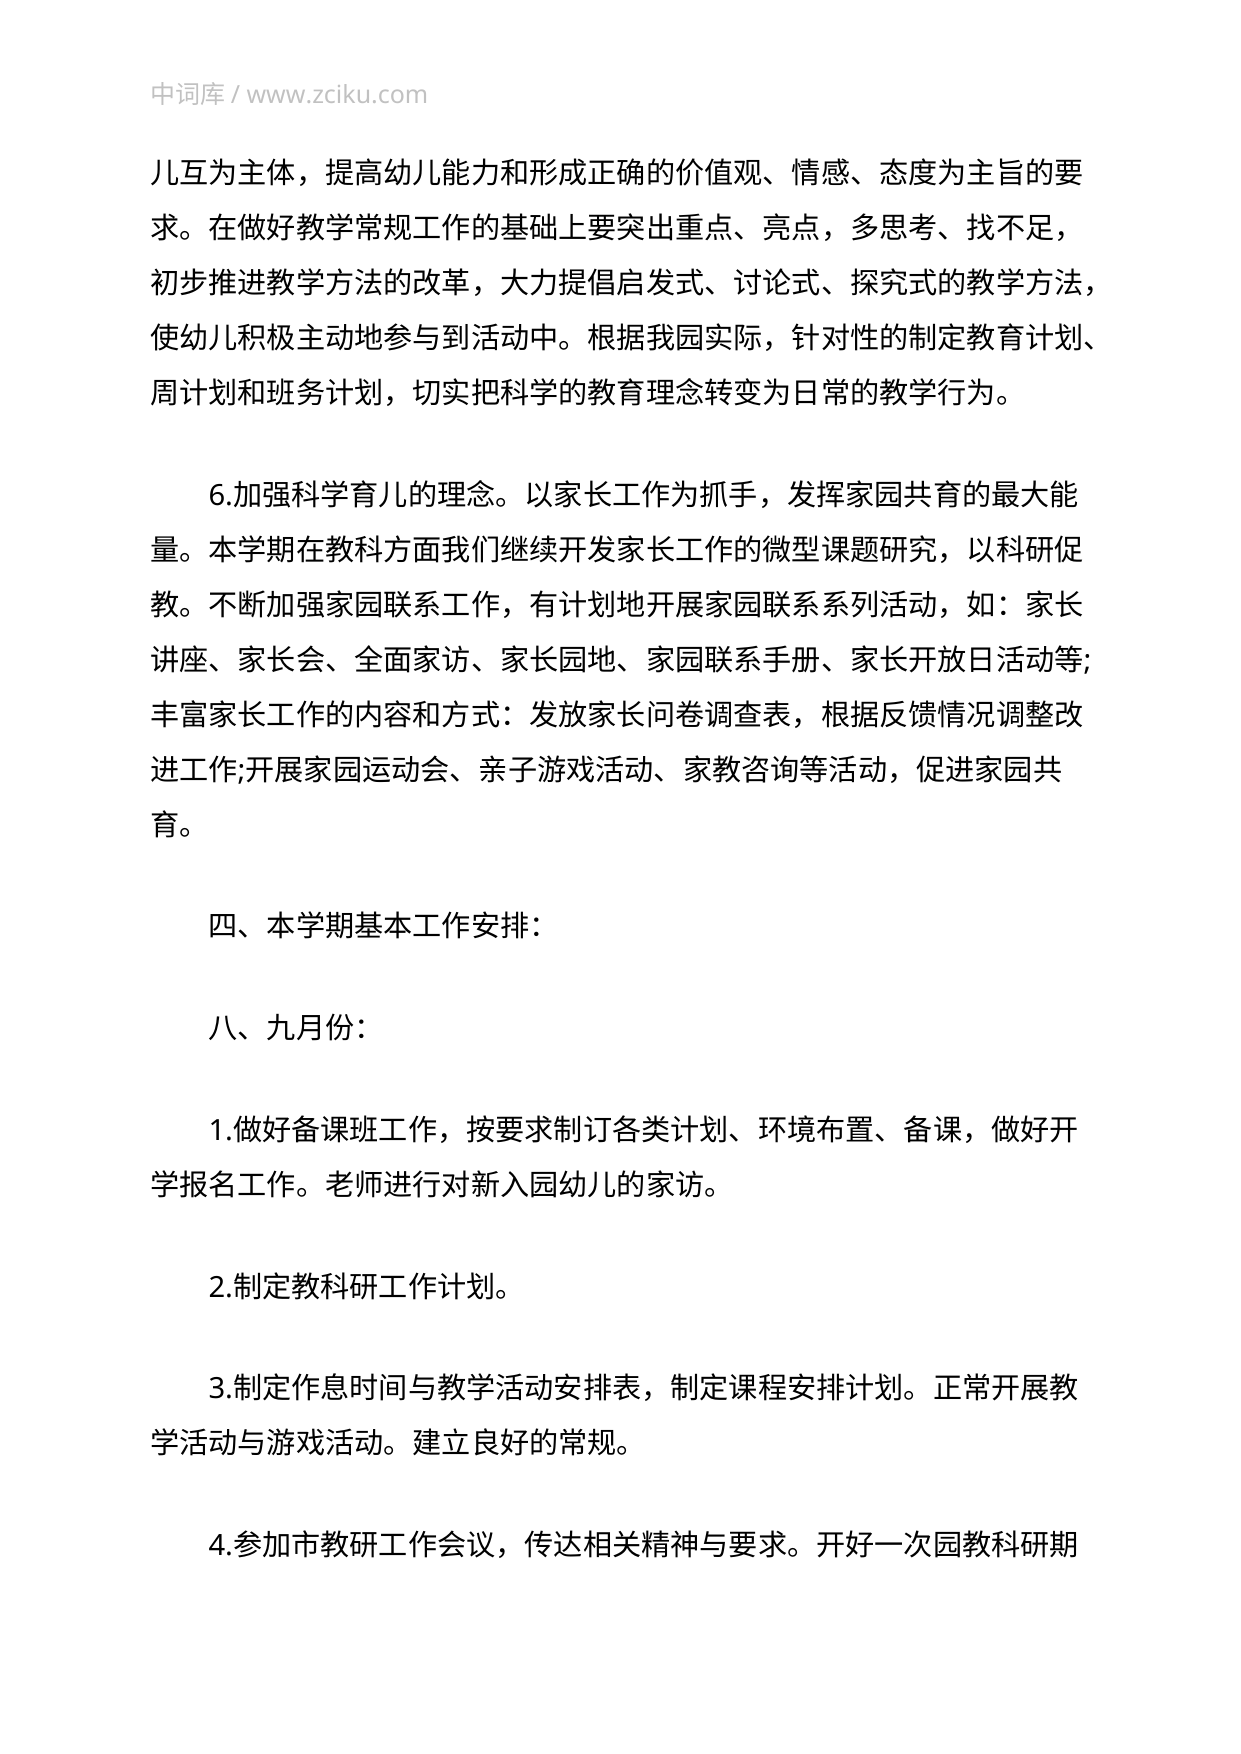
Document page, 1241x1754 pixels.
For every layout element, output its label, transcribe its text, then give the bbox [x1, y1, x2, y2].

text 1.做好备课班工作，按要求制订各类计划、环境布置、备课，做好开学报名工作。老师进行对新入园幼儿的家访。 [150, 1106, 1090, 1204]
text 四、本学期基本工作安排： [150, 903, 1090, 945]
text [150, 150, 1090, 412]
text 八、九月份： [150, 1004, 1090, 1047]
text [150, 1522, 1090, 1564]
text 3.制定作息时间与教学活动安排表，制定课程安排计划。正常开展教学活动与游戏活动。建立良好的常规。 [150, 1365, 1090, 1462]
text 2.制定教科研工作计划。 [150, 1263, 1090, 1306]
text 6.加强科学育儿的理念。以家长工作为抓手，发挥家园共育的最大能量。本学期在教科方面我们继续开发家长工作的微型课题研究，以科研促教。不断加强家园联系工作，有计划地开展家园联系系列活动，如：家长讲座、家长会、全面家访、家长园地、家园联系手册、家长开放日活动等;丰富家长工作的内容和方式：发放家长问卷调查表，根据反馈情况调整改进工作;开展家园运动会、亲子游戏活动、家教咨询等活动，促进家园共育。 [150, 471, 1090, 843]
